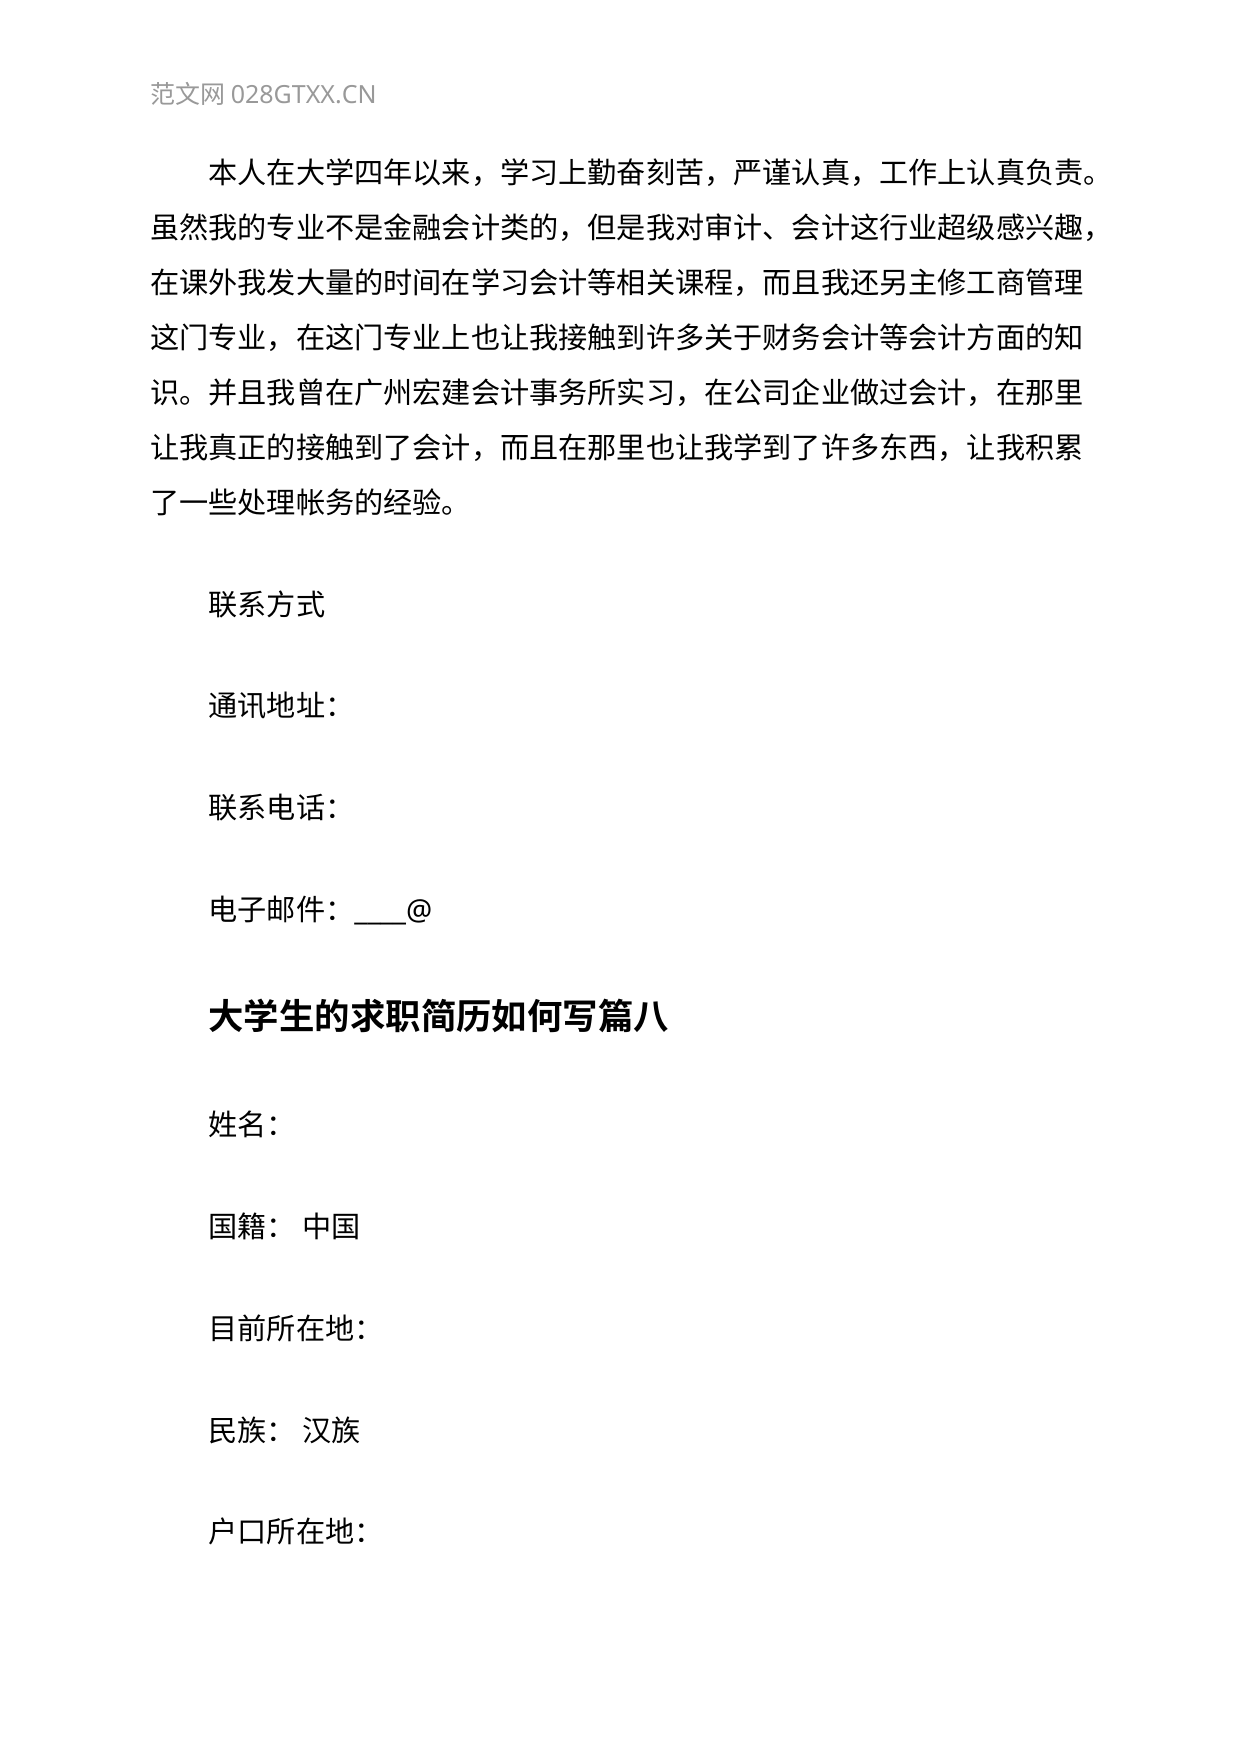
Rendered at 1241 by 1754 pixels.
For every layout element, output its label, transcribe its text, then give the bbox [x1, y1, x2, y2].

text 民族： 汉族 [150, 1407, 1090, 1449]
text 联系方式 [150, 581, 1090, 623]
text 姓名： [150, 1102, 1090, 1144]
text 目前所在地： [150, 1305, 1090, 1348]
text 联系电话： [150, 785, 1090, 827]
text 大学生的求职简历如何写篇八 [150, 988, 1090, 1040]
text 电子邮件：____@ [150, 886, 1090, 929]
text 户口所在地： [150, 1509, 1090, 1551]
text 通讯地址： [150, 683, 1090, 725]
text 国籍： 中国 [150, 1204, 1090, 1246]
text 本人在大学四年以来，学习上勤奋刻苦，严谨认真，工作上认真负责。虽然我的专业不是金融会计类的，但是我对审计、会计这行业超级感兴趣，在课外我发大量的时间在学习会计等相关课程，而且我还另主修工商管理这门专业，在这门专业上也让我接触到许多关于财务会计等会计方面的知识。并且我曾在广州宏建会计事务所实习，在公司企业做过会计，在那里让我真正的接触到了会计，而且在那里也让我学到了许多东西，让我积累了一些处理帐务的经验。 [150, 150, 1090, 522]
